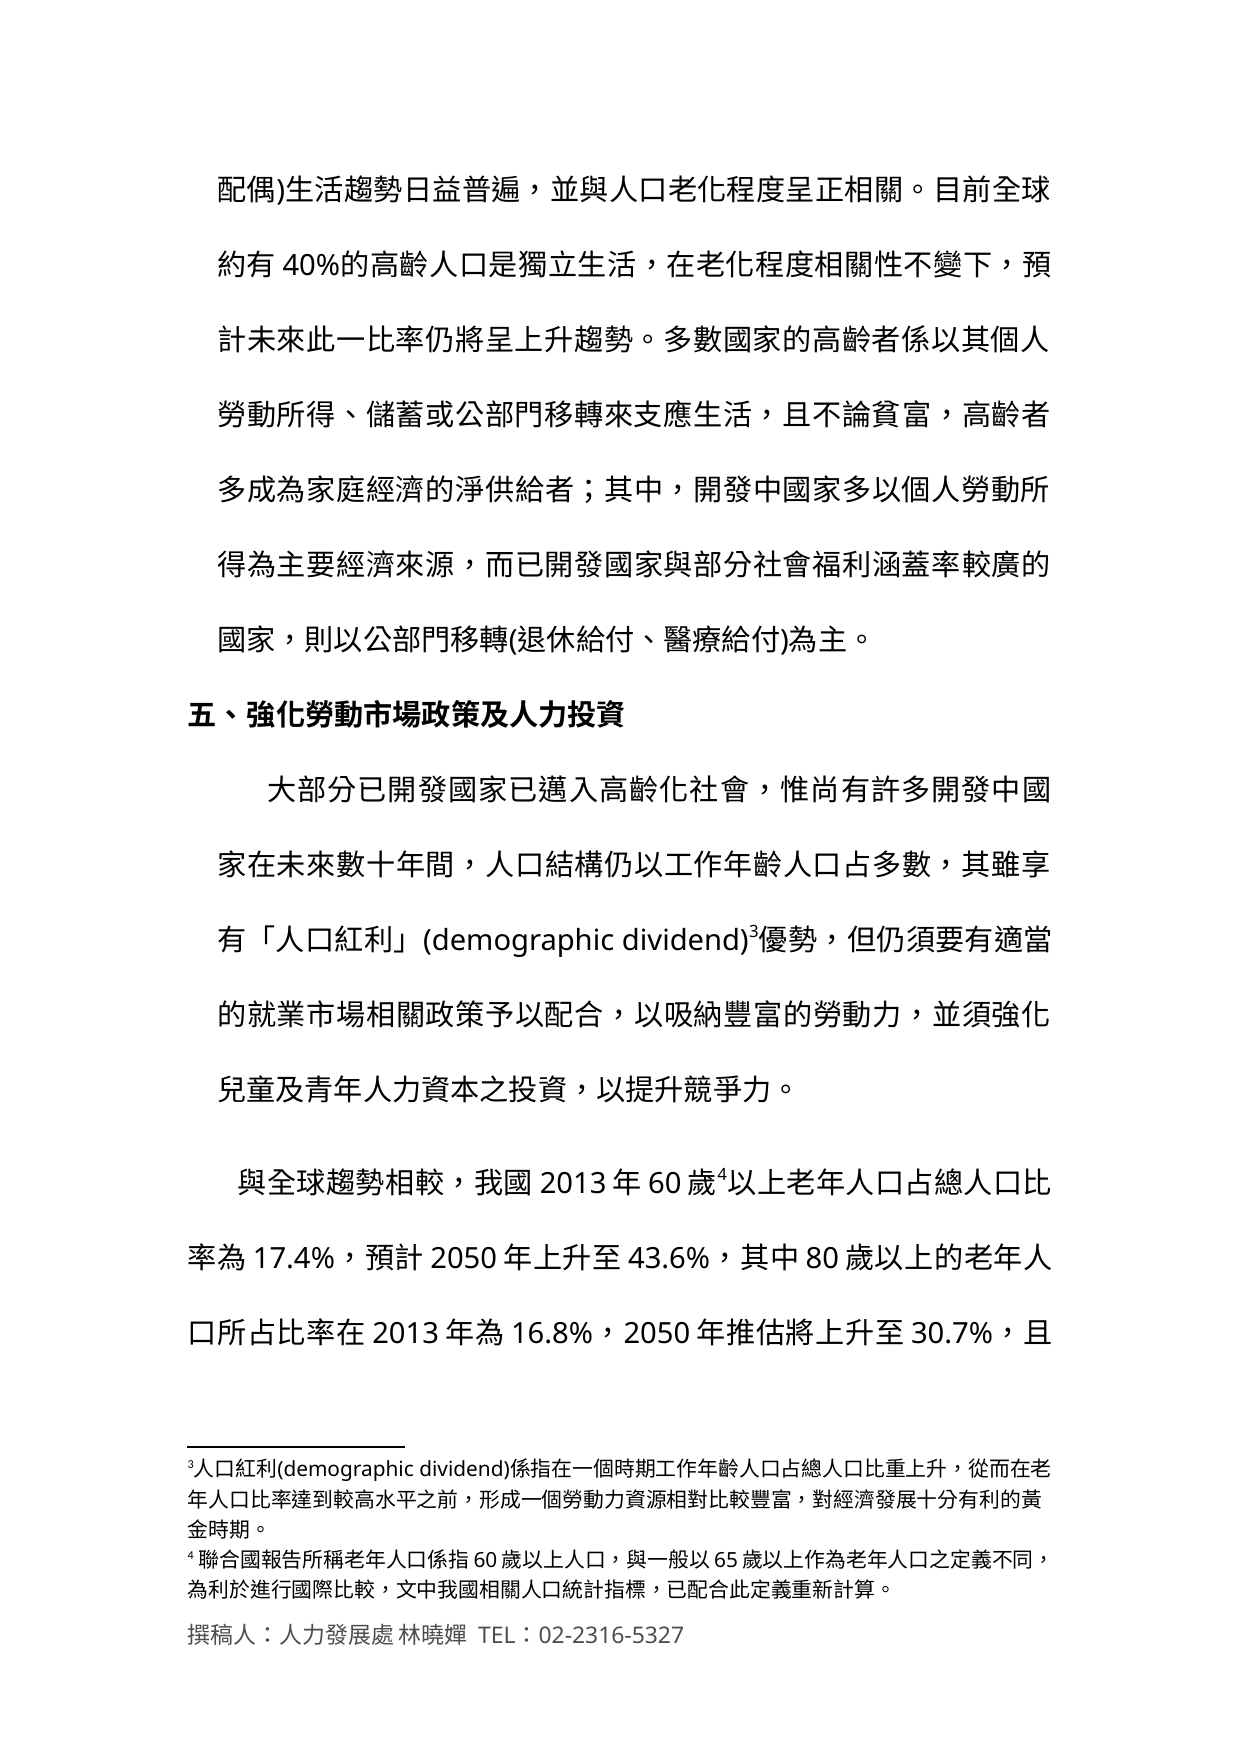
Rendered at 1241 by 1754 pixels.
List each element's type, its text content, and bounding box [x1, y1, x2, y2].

list 大部分已開發國家已邁入高齡化社會，惟尚有許多開發中國家在未來數十年間，人口結構仍以工作年齡人口占多數，其雖享有「人口紅利」(demographic dividend)優勢，但仍須要有適當的就業市場相關政策予以配合，以吸納豐富的勞動力，並須強化兒童及青年人力資本之投資，以提升競爭力。 [217, 750, 1053, 1125]
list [217, 150, 1053, 675]
list 強化勞動市場政策及人力投資 [187, 675, 1053, 750]
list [187, 1144, 1053, 1369]
